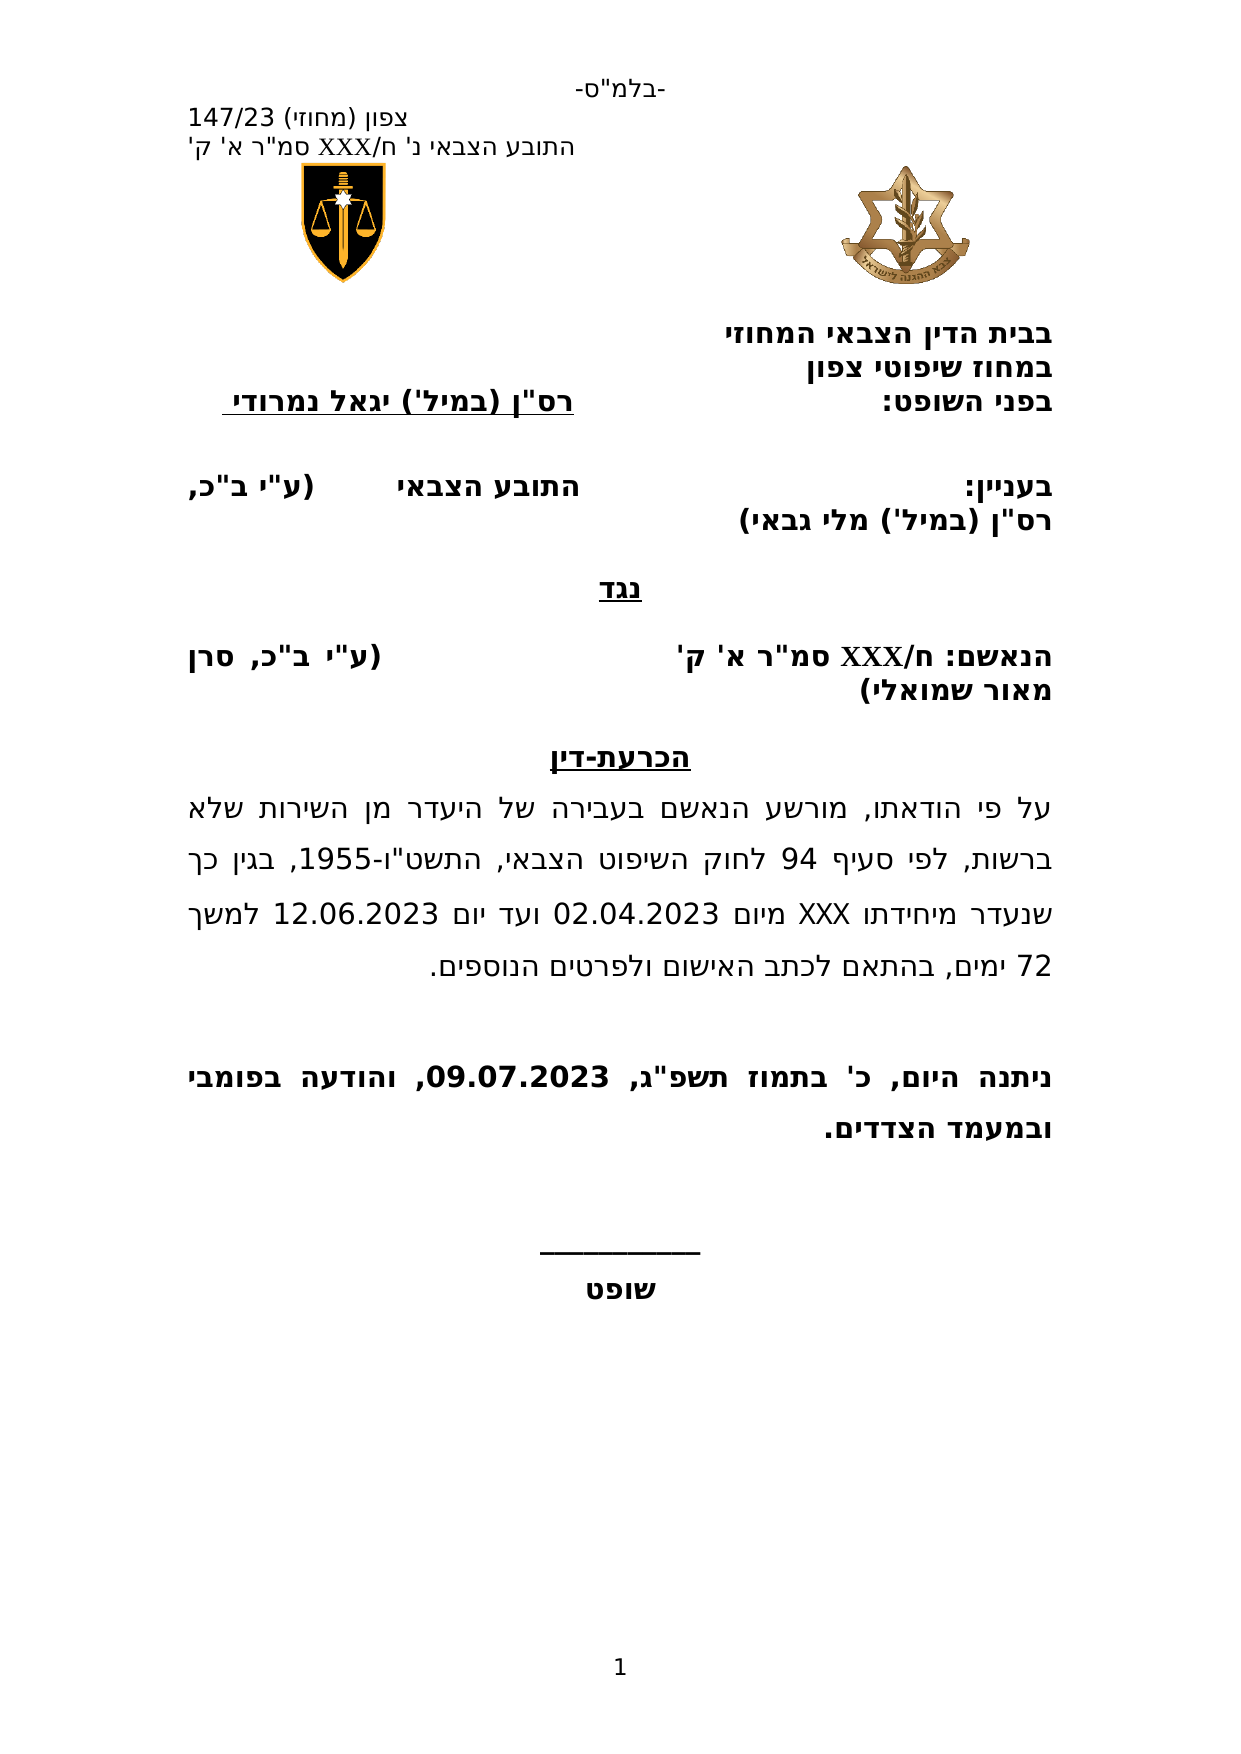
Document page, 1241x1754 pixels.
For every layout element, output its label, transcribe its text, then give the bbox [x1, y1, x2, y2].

picture [841, 166, 970, 284]
text שופט [187, 1272, 1053, 1306]
text על פי הודאתו, מורשע הנאשם בעבירה של היעדר מן השירות שלא ברשות, לפי סעיף 94 לחוק השיפוט הצבאי, התשט"ו-1955, בגין כך שנעדר מיחידתו XXX מיום 02.04.2023 ועד יום 12.06.2023 למשך 72 ימים, בהתאם לכתב האישום ולפרטים הנוספים. [187, 791, 1053, 984]
text הנאשם: ח/XXX סמ"ר א' ק' (ע"י ב"כ, סרן מאור שמואלי) [187, 639, 1053, 707]
text הכרעת-דין [187, 740, 1053, 774]
text ניתנה היום, כ' בתמוז תשפ"ג, 09.07.2023, והודעה בפומבי ובמעמד הצדדים. [187, 1060, 1053, 1145]
text ___________ [187, 1222, 1053, 1256]
text בבית הדין הצבאי המחוזי [187, 317, 1053, 351]
picture [298, 161, 388, 284]
text בעניין: התובע הצבאי (ע"י ב"כ, רס"ן (במיל') מלי גבאי) [187, 470, 1053, 538]
text בפני השופט: רס"ן (במיל') יגאל נמרודי [187, 385, 1053, 419]
text במחוז שיפוטי צפון [187, 351, 1053, 385]
text נגד [187, 571, 1053, 605]
